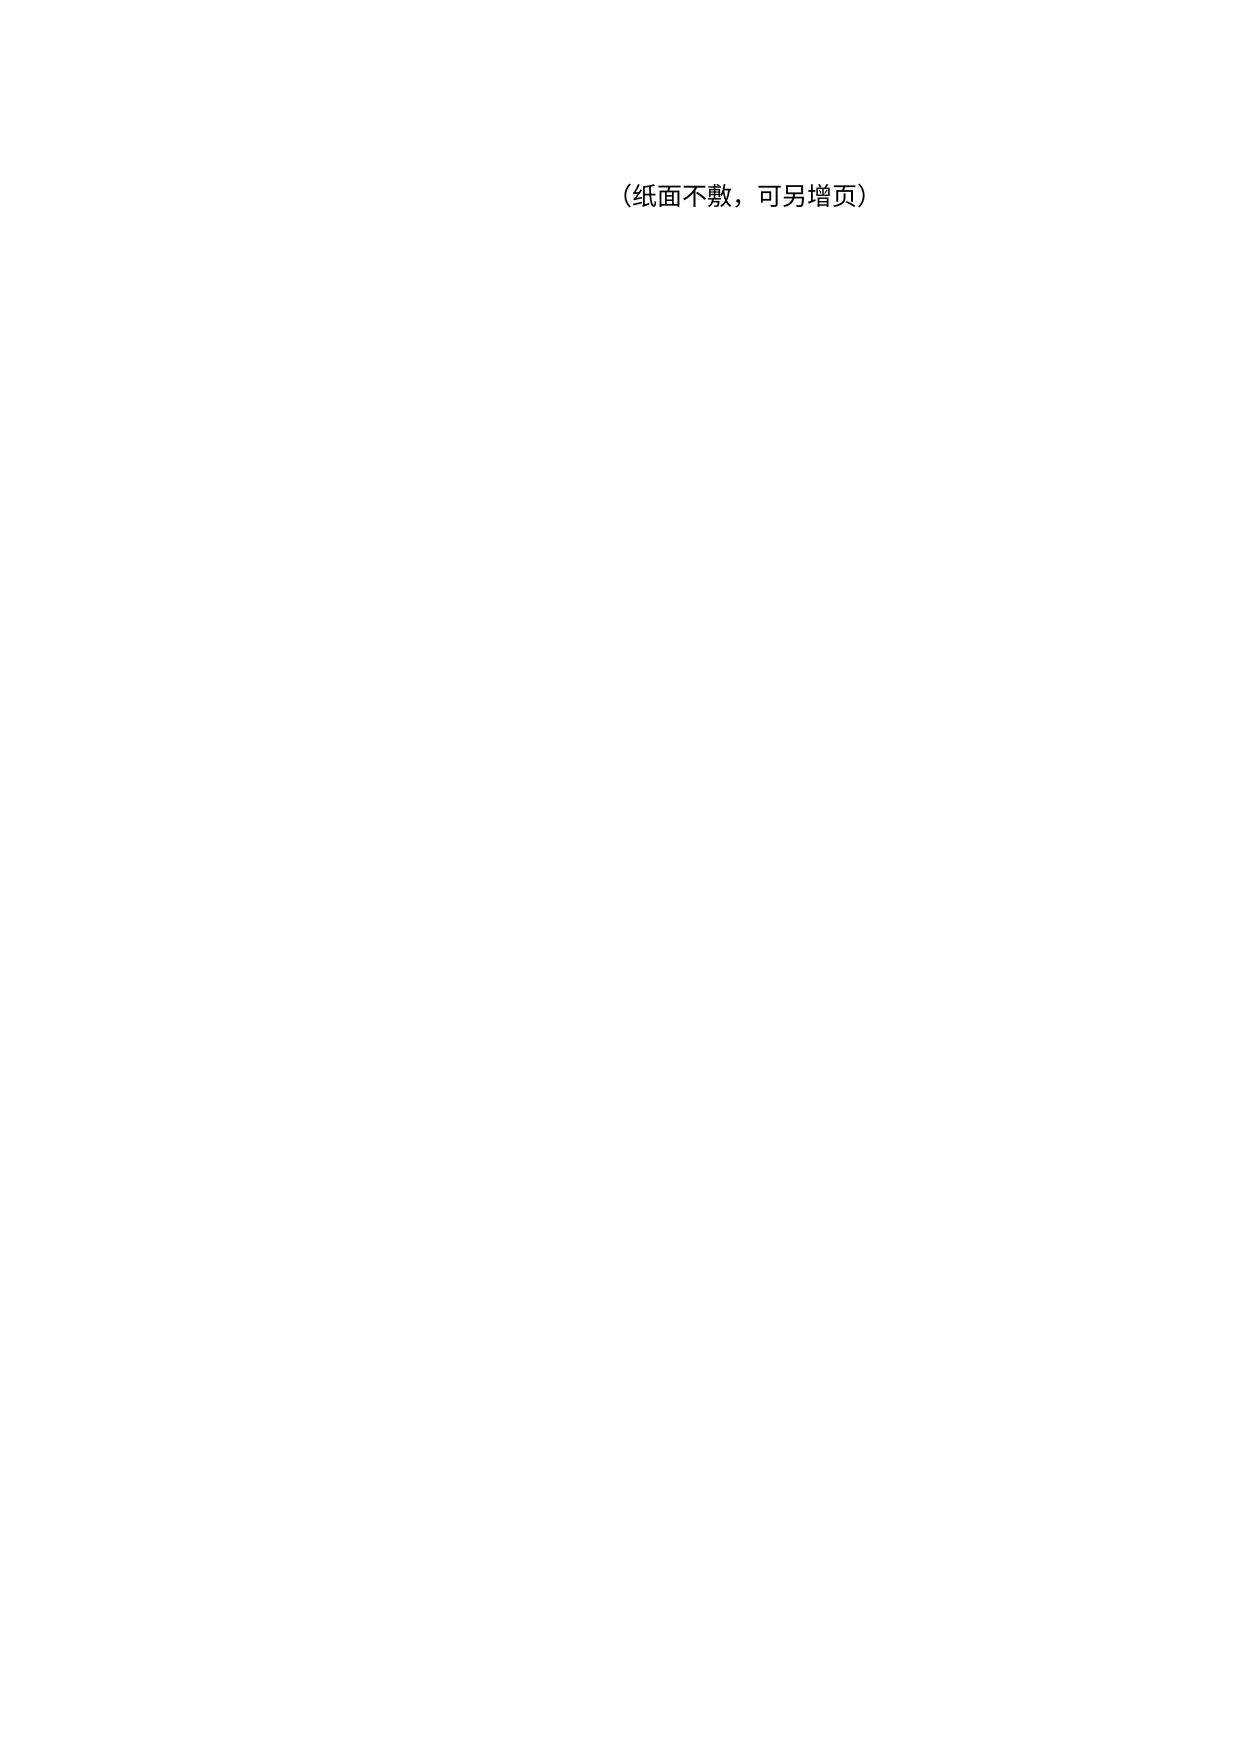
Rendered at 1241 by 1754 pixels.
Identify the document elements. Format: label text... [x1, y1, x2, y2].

text （纸面不敷，可另增页） [112, 162, 1128, 227]
